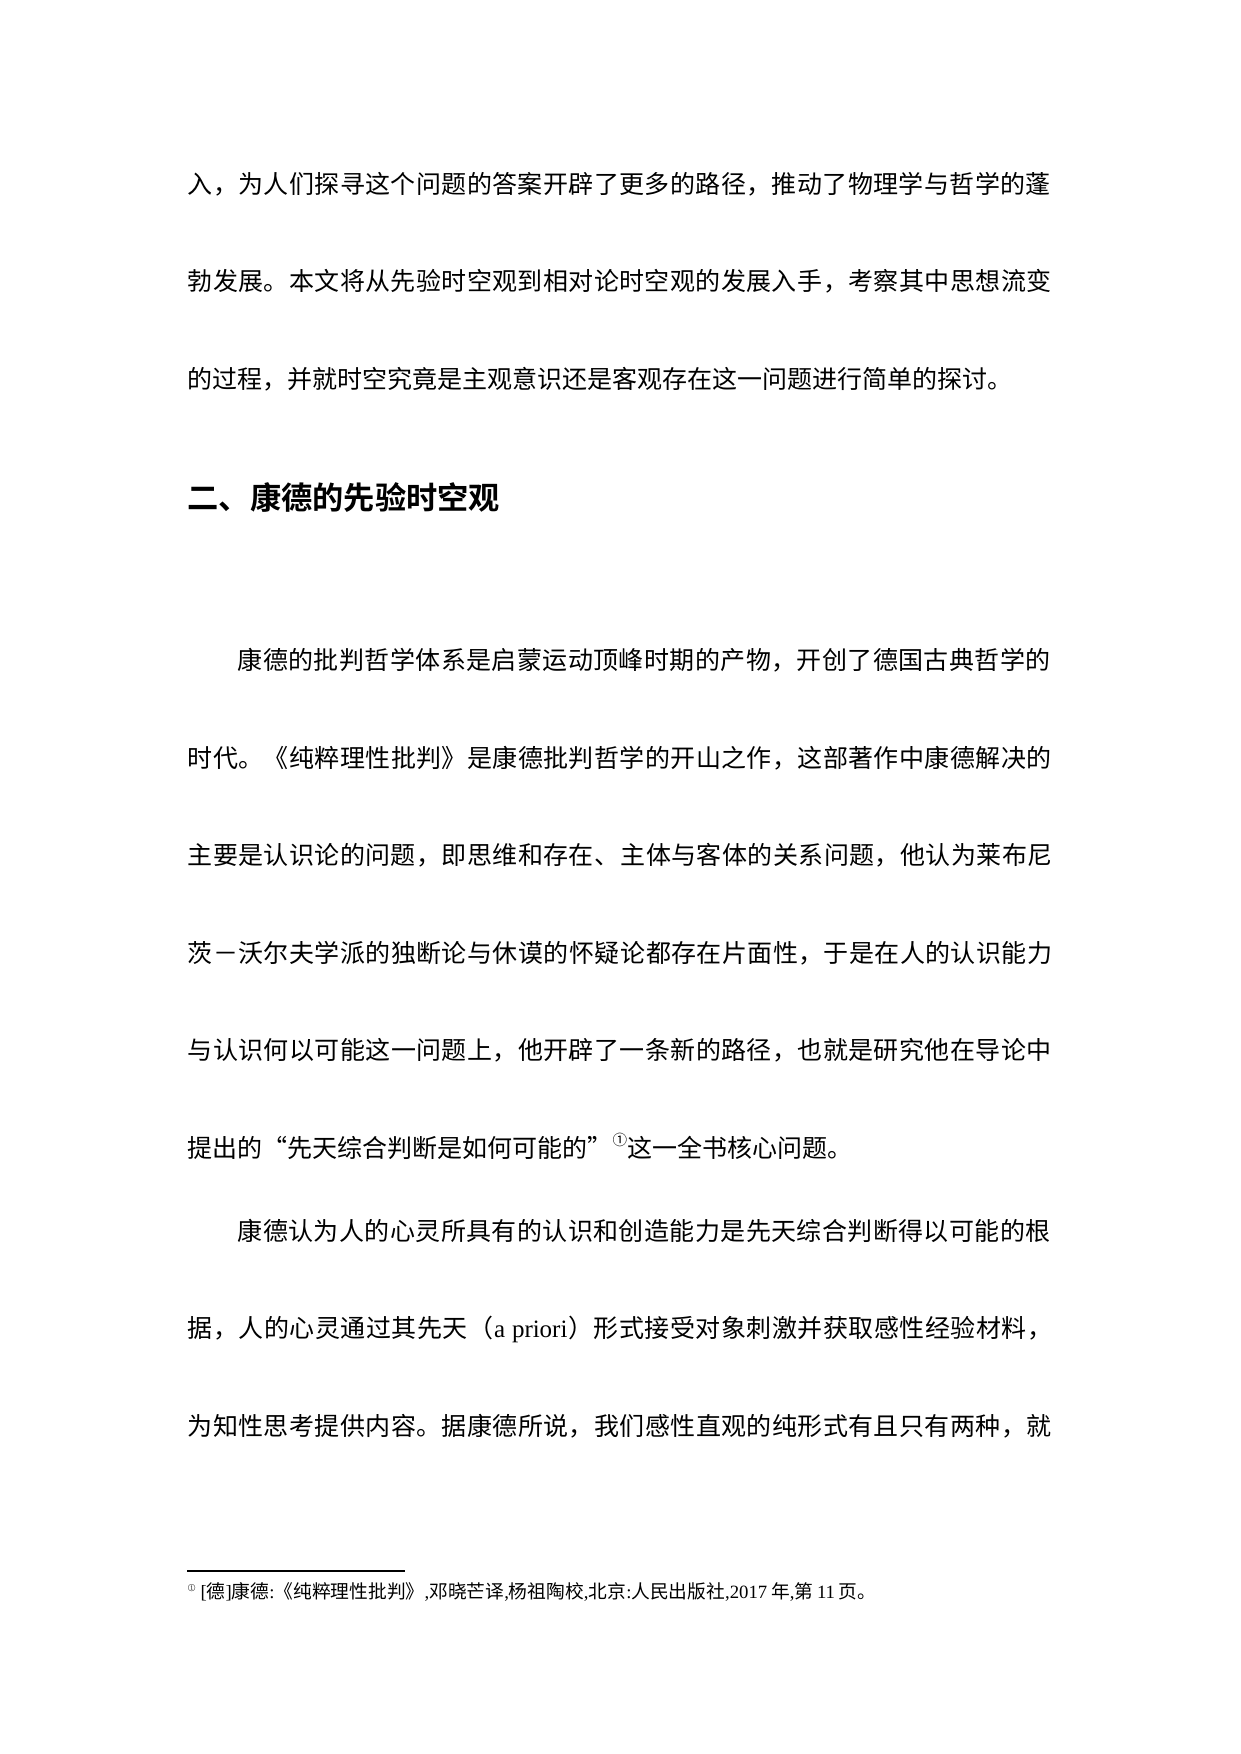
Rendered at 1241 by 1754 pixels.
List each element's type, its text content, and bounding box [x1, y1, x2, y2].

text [187, 1197, 1053, 1457]
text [187, 150, 1053, 410]
subtitle 二、康德的先验时空观 [187, 463, 1053, 528]
text 康德的批判哲学体系是启蒙运动顶峰时期的产物，开创了德国古典哲学的时代。《纯粹理性批判》是康德批判哲学的开山之作，这部著作中康德解决的主要是认识论的问题，即思维和存在、主体与客体的关系问题，他认为莱布尼茨－沃尔夫学派的独断论与休谟的怀疑论都存在片面性，于是在人的认识能力与认识何以可能这一问题上，他开辟了一条新的路径，也就是研究他在导论中提出的“先天综合判断是如何可能的”这一全书核心问题。 [187, 626, 1053, 1179]
